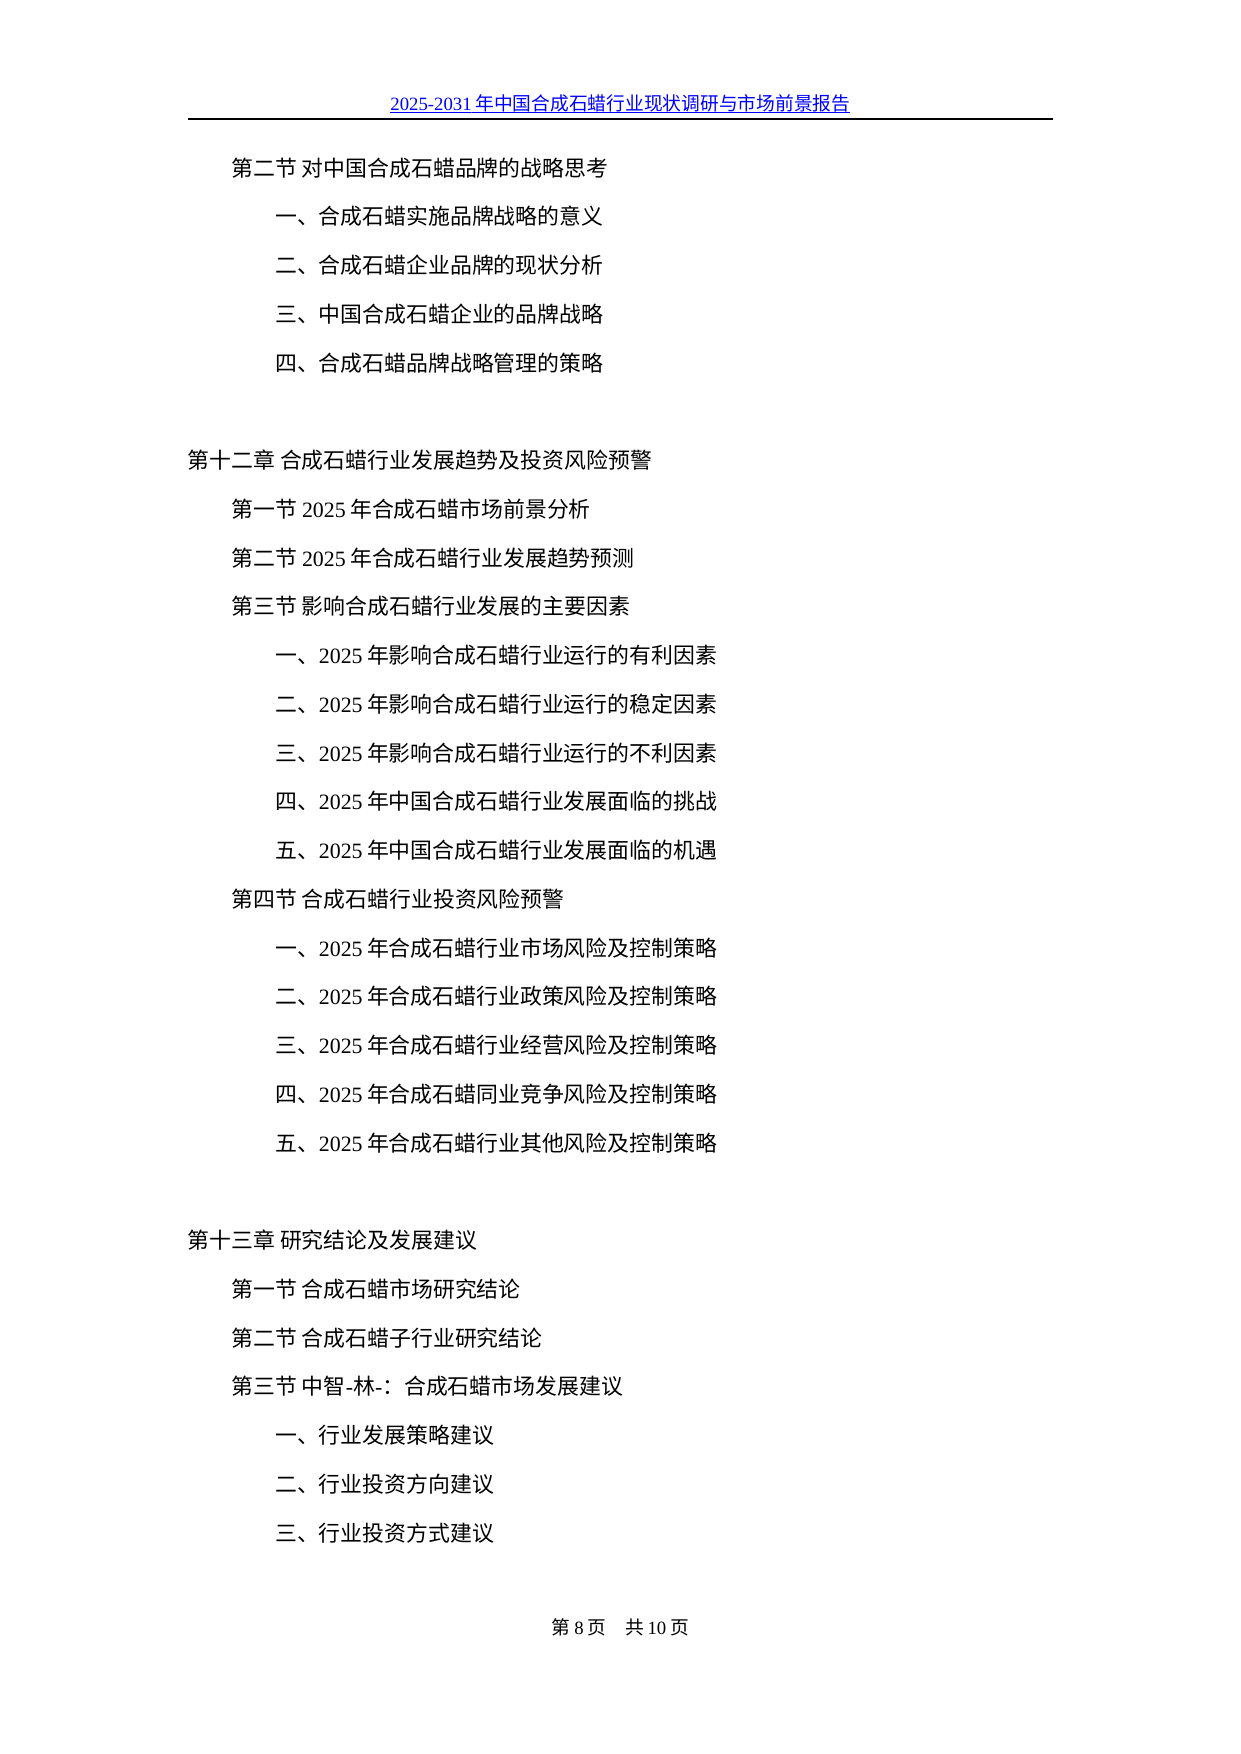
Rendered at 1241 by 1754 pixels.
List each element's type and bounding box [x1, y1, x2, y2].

text [187, 150, 1053, 1548]
